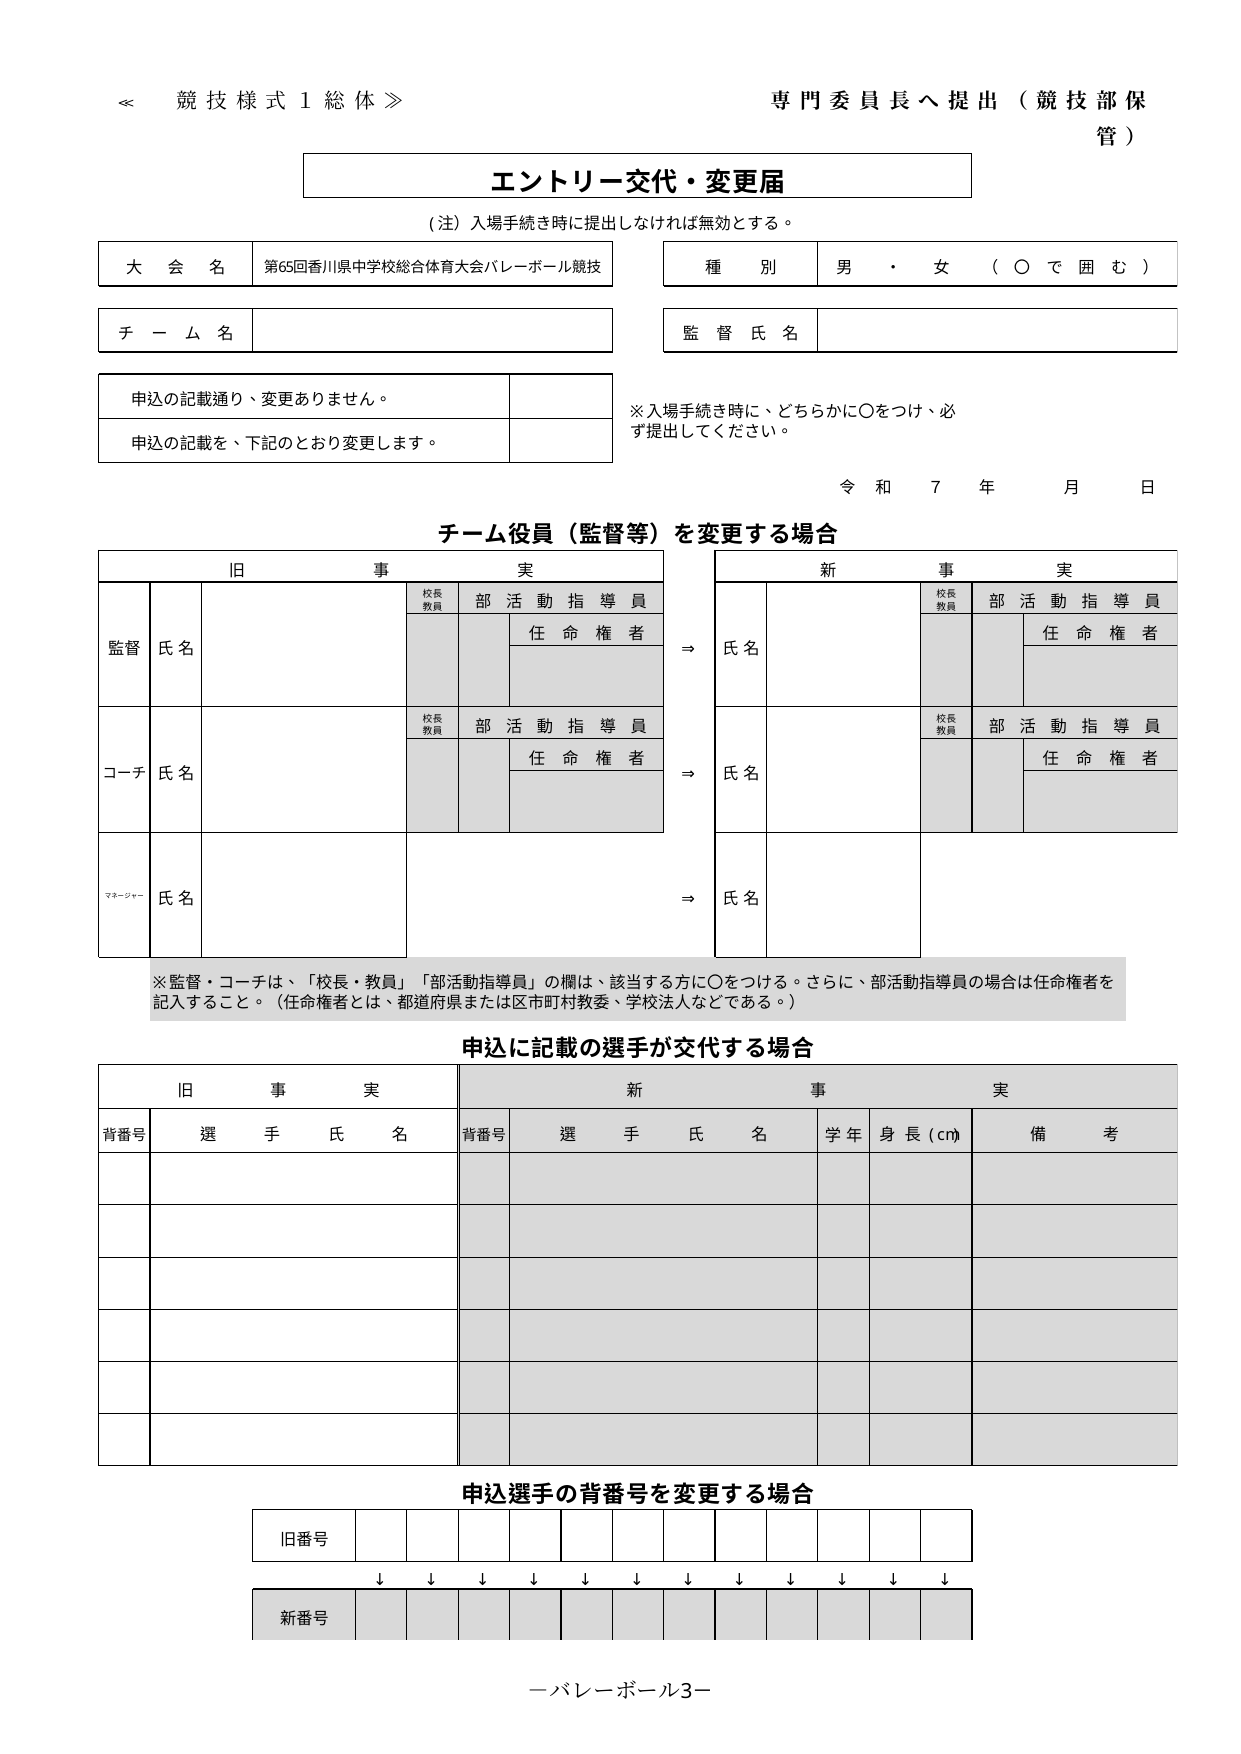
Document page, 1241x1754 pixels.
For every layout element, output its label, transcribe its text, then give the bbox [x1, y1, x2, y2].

text ≪競技様式１総体≫ 専門委員長へ提出（競技部保管） [88, 81, 1155, 153]
